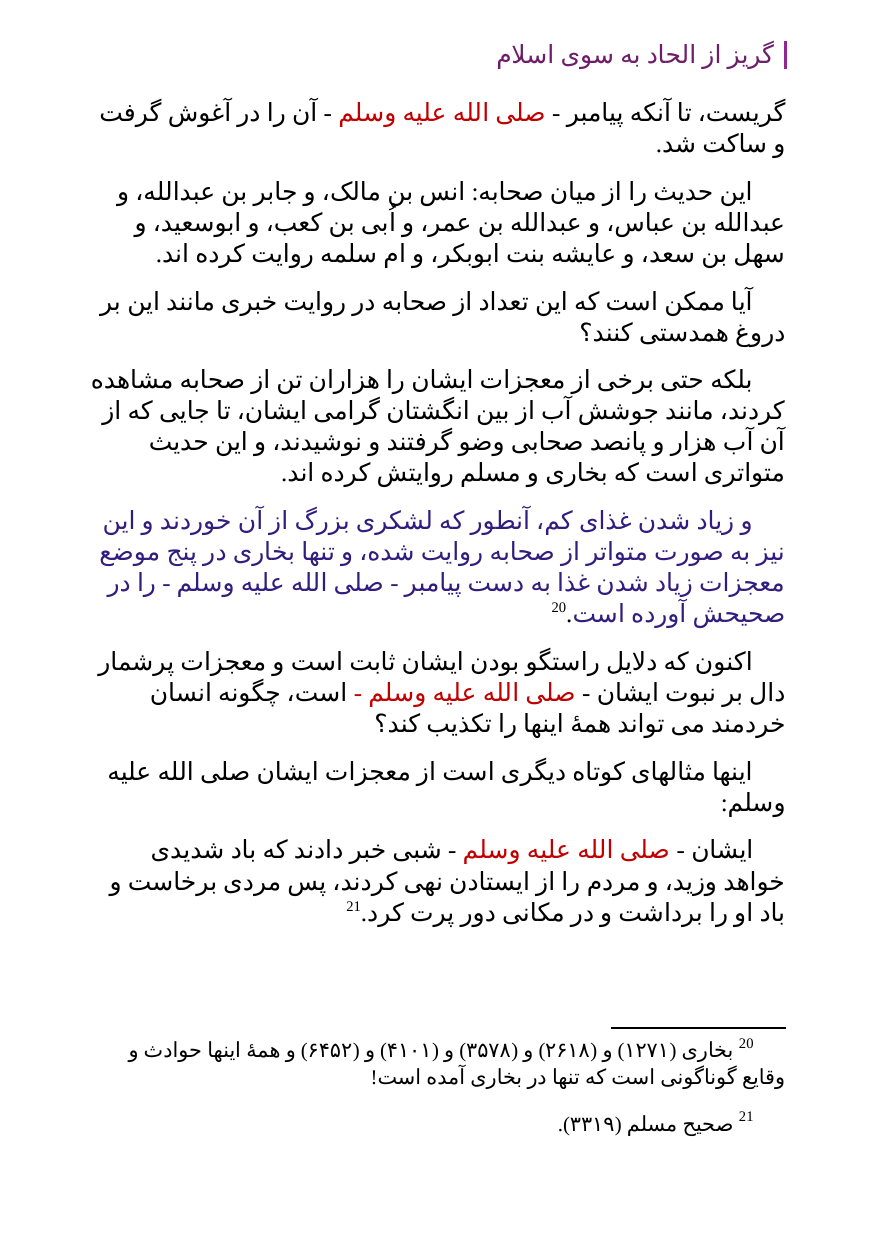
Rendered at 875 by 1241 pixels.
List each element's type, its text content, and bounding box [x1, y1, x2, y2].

text اینها مثالهای کوتاه دیگری است از معجزات ایشان صلی الله علیه وسلم: [89, 757, 785, 817]
text آیا ممکن است که این تعداد از صحابه در روایت خبری مانند این بر دروغ همدستی کنند؟ [89, 287, 785, 346]
text ایشان - صلی الله علیه وسلم - شبی خبر دادند که باد شدیدی خواهد وزید، و مردم را از ایستادن نهی کردند، پس مردی برخاست و باد او را برداشت و در مکانی دور پرت کرد. [89, 836, 785, 926]
text و زیاد شدن غذای کم، آنطور که لشکری بزرگ از آن خوردند و این نیز به صورت متواتر از صحابه روایت شده، و تنها بخاری در پنج موضع معجزات زیاد شدن غذا به دست پیامبر - صلی الله علیه وسلم - را در صحیحش آورده است. [89, 506, 785, 628]
text این حدیث را از میان صحابه: انس بن مالک، و جابر بن عبدالله، و عبدالله بن عباس، و عبدالله بن عمر، و اُبی بن کعب، و ابوسعید، و سهل بن سعد، و عایشه بنت ابوبکر، و ام سلمه روایت کرده اند. [89, 177, 785, 268]
text بلکه حتی برخی از معجزات ایشان را هزاران تن از صحابه مشاهده کردند، مانند جوشش آب از بین انگشتان گرامی ایشان، تا جایی که از آن آب هزار و پانصد صحابی وضو گرفتند و نوشیدند، و این حدیث متواتری است که بخاری و مسلم روایتش کرده اند. [89, 365, 785, 487]
text اکنون که دلایل راستگو بودن ایشان ثابت است و معجزات پرشمار دال بر نبوت ایشان - صلی الله علیه وسلم - است، چگونه انسان خردمند می تواند همهٔ اینها را تکذیب کند؟ [89, 647, 785, 738]
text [89, 98, 785, 158]
